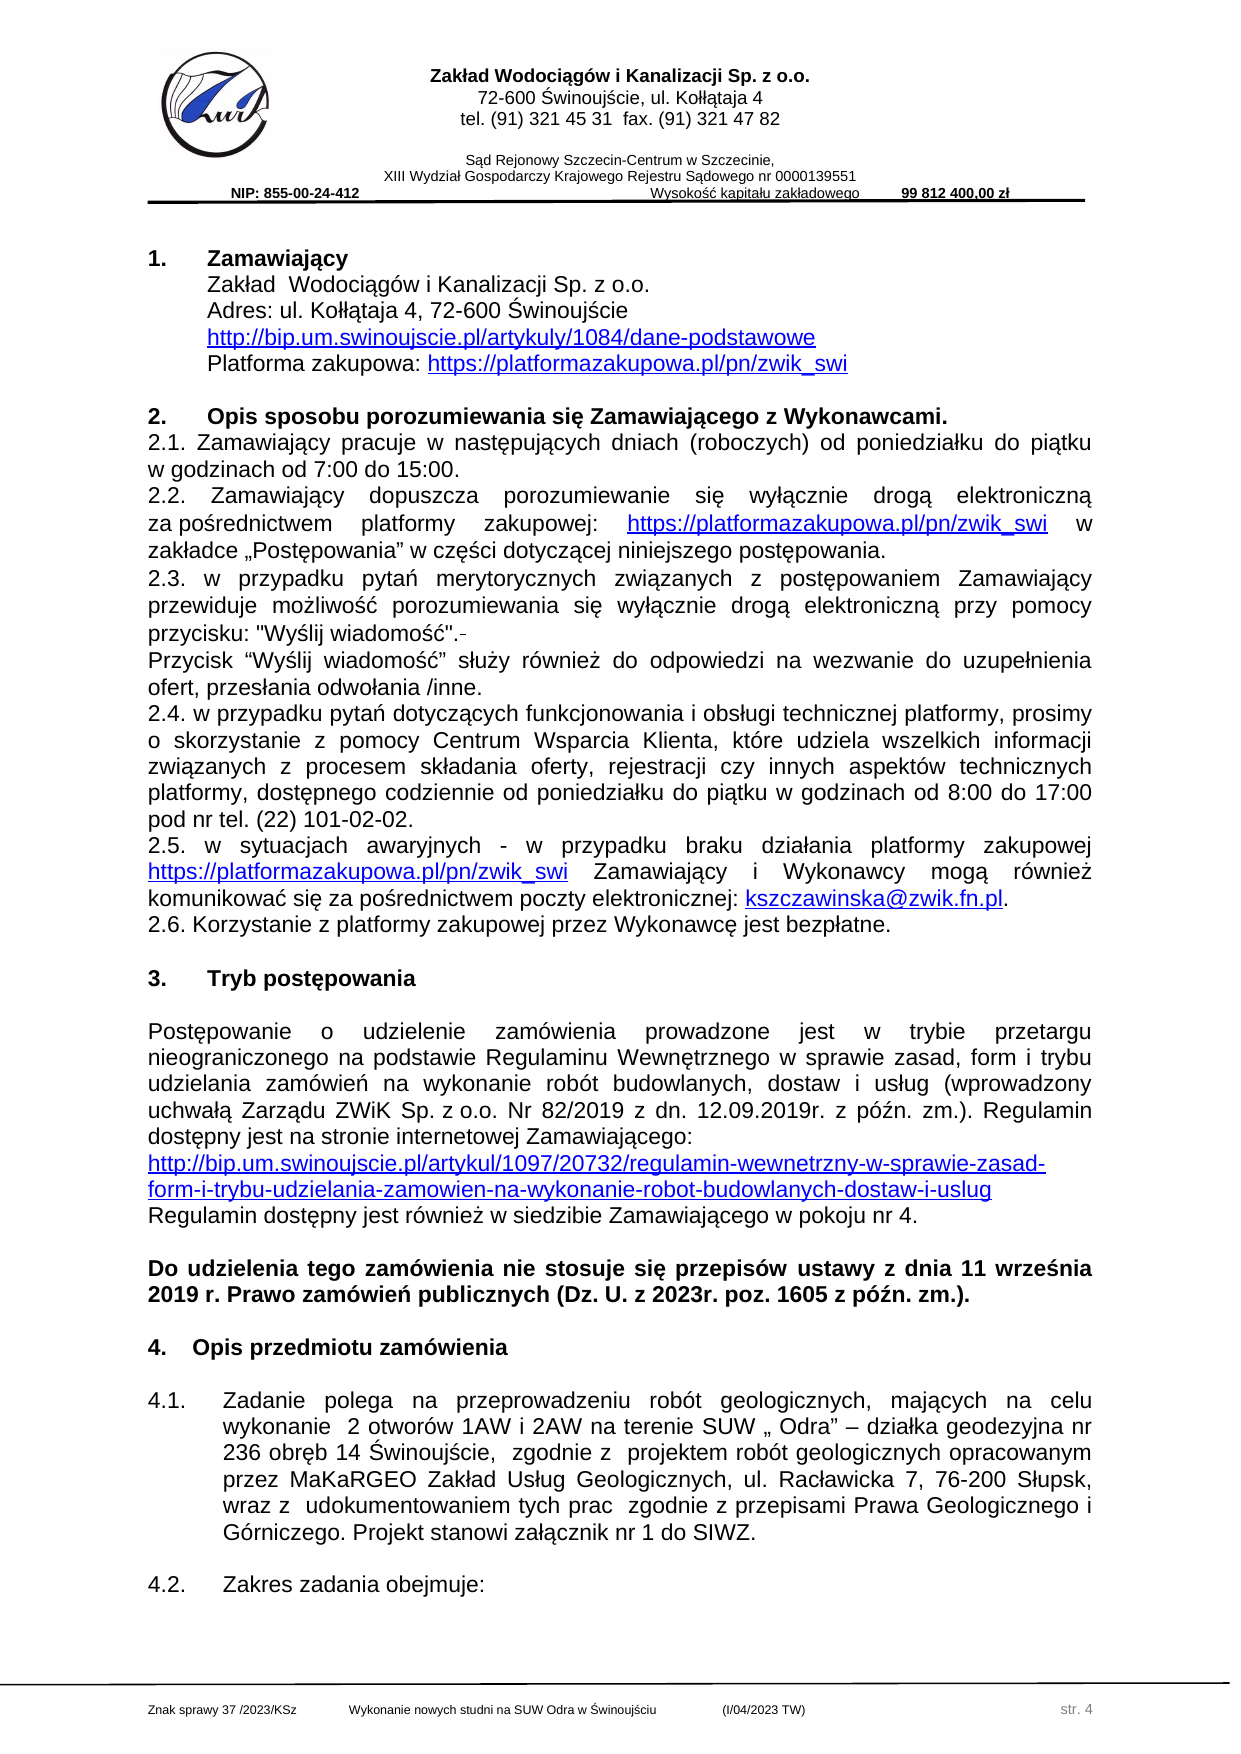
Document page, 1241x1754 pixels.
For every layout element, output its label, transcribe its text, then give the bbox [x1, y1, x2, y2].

text 2.4. w przypadku pytań dotyczących funkcjonowania i obsługi technicznej platformy, prosimy o skorzystanie z pomocy Centrum Wsparcia Klienta, które udziela wszelkich informacji związanych z procesem składania oferty, rejestracji czy innych aspektów technicznych platformy, dostępnego codziennie od poniedziałku do piątku w godzinach od 8:00 do 17:00 pod nr tel. (22) 101-02-02. [148, 700, 1092, 832]
list http://bip.um.swinoujscie.pl/artykuly/1084/dane-podstawowe [207, 324, 1092, 350]
list Platforma zakupowa: https://platformazakupowa.pl/pn/zwik_swi [207, 350, 1092, 376]
list Adres: ul. Kołłątaja 4, 72-600 Świnoujście [207, 297, 1092, 324]
subtitle Zadanie polega na przeprowadzeniu robót geologicznych, mających na celu wykonanie 2 otworów 1AW i 2AW na terenie SUW „ Odra” – działka geodezyjna nr 236 obręb 14 Świnoujście, zgodnie z projektem robót geologicznych opracowanym przez MaKaRGEO Zakład Usług Geologicznych, ul. Racławicka 7, 76-200 Słupsk, wraz z udokumentowaniem tych prac zgodnie z przepisami Prawa Geologicznego i Górniczego. Projekt stanowi załącznik nr 1 do SIWZ. [148, 1387, 1092, 1545]
picture [158, 48, 272, 162]
text 2.1. Zamawiający pracuje w następujących dniach (roboczych) od poniedziałku do piątku w godzinach od 7:00 do 15:00. [148, 429, 1092, 482]
text Regulamin dostępny jest również w siedzibie Zamawiającego w pokoju nr 4. [148, 1202, 1092, 1228]
list Zamawiający [148, 245, 1092, 271]
text 2.5. w sytuacjach awaryjnych - w przypadku braku działania platformy zakupowej https://platformazakupowa.pl/pn/zwik_swi Zamawiający i Wykonawcy mogą również komunikować się za pośrednictwem poczty elektronicznej: kszczawinska@zwik.fn.pl. [148, 832, 1092, 911]
list Tryb postępowania [148, 965, 1092, 991]
list Opis przedmiotu zamówienia [148, 1334, 1092, 1360]
text Do udzielenia tego zamówienia nie stosuje się przepisów ustawy z dnia 11 września 2019 r. Prawo zamówień publicznych (Dz. U. z 2023r. poz. 1605 z późn. zm.). [148, 1255, 1092, 1308]
list Opis sposobu porozumiewania się Zamawiającego z Wykonawcami. [148, 403, 1092, 429]
text 2.2. Zamawiający dopuszcza porozumiewanie się wyłącznie drogą elektroniczną za pośrednictwem platformy zakupowej: https://platformazakupowa.pl/pn/zwik_swi w zakładce „Postępowania” w części dotyczącej niniejszego postępowania. [148, 482, 1092, 563]
subtitle Zakres zadania obejmuje: [148, 1571, 1092, 1597]
text Postępowanie o udzielenie zamówienia prowadzone jest w trybie przetargu nieograniczonego na podstawie Regulaminu Wewnętrznego w sprawie zasad, form i trybu udzielania zamówień na wykonanie robót budowlanych, dostaw i usług (wprowadzony uchwałą Zarządu ZWiK Sp. z o.o. Nr 82/2019 z dn. 12.09.2019r. z późn. zm.). Regulamin dostępny jest na stronie internetowej Zamawiającego: [148, 1018, 1092, 1149]
text 2.3. w przypadku pytań merytorycznych związanych z postępowaniem Zamawiający przewiduje możliwość porozumiewania się wyłącznie drogą elektroniczną przy pomocy przycisku: "Wyślij wiadomość". [148, 565, 1092, 646]
text http://bip.um.swinoujscie.pl/artykul/1097/20732/regulamin-wewnetrzny-w-sprawie-zasad-form-i-trybu-udzielania-zamowien-na-wykonanie-robot-budowlanych-dostaw-i-uslug [148, 1149, 1092, 1202]
list Zakład Wodociągów i Kanalizacji Sp. z o.o. [207, 271, 1092, 297]
text 2.6. Korzystanie z platformy zakupowej przez Wykonawcę jest bezpłatne. [148, 911, 1092, 937]
text Przycisk “Wyślij wiadomość” służy również do odpowiedzi na wezwanie do uzupełnienia ofert, przesłania odwołania /inne. [148, 647, 1092, 700]
